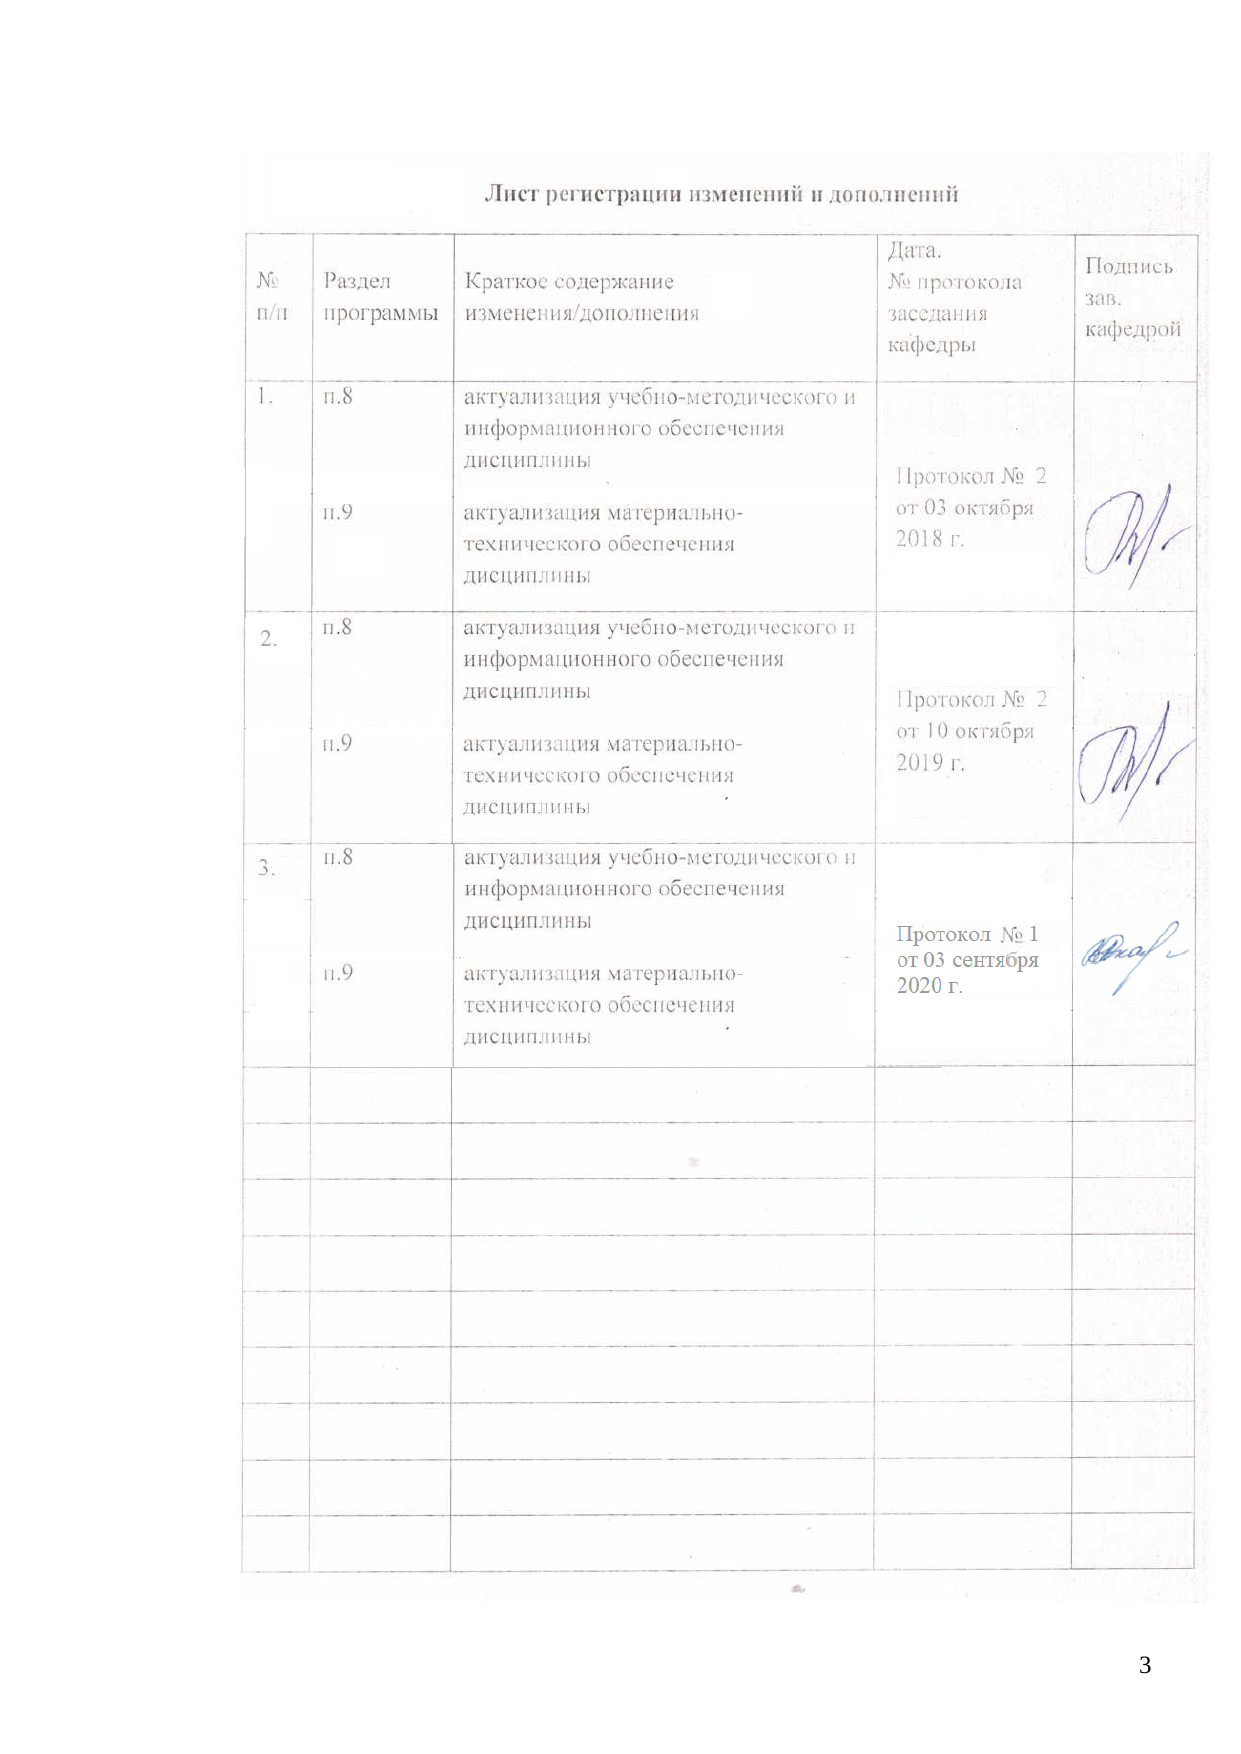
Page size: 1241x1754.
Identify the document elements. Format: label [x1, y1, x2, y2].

picture [236, 143, 1210, 1604]
